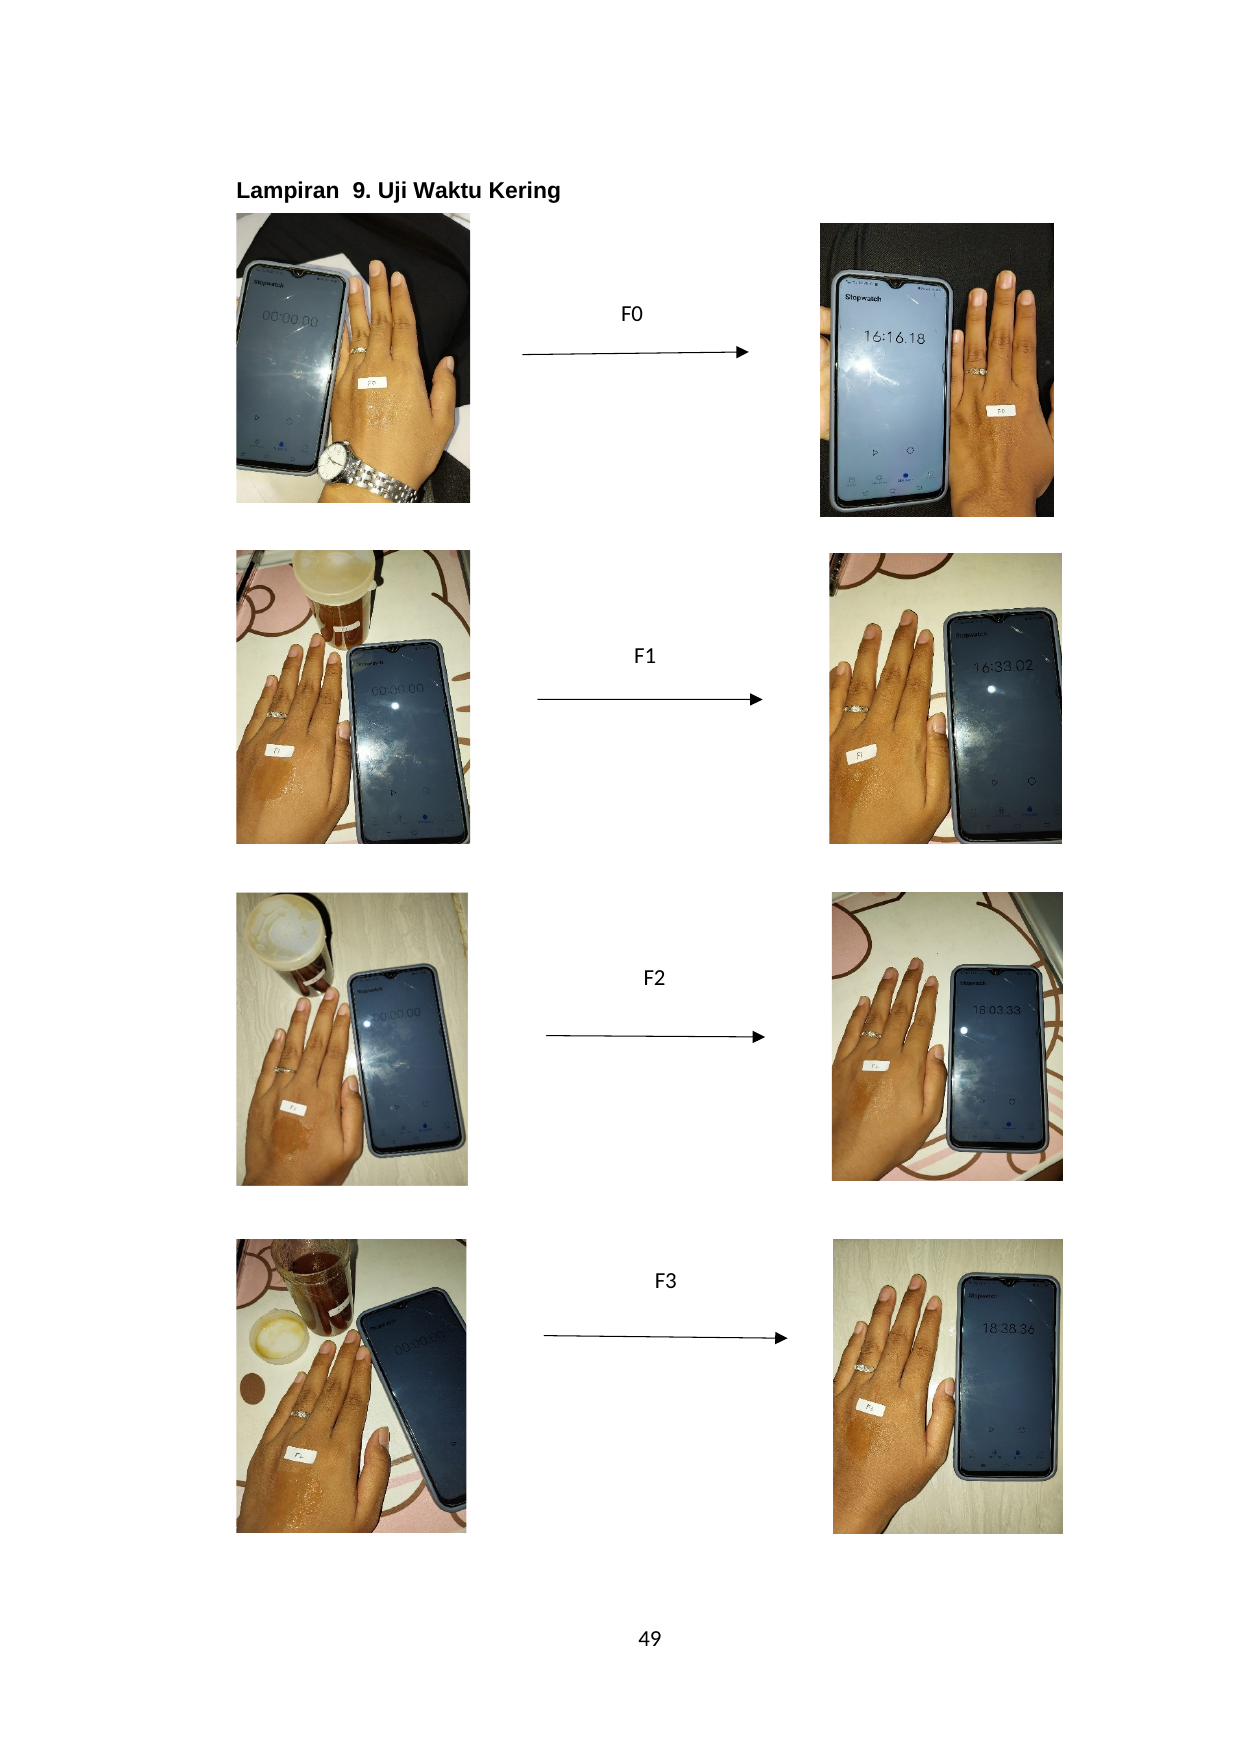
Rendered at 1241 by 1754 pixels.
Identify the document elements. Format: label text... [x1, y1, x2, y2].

picture [236, 1239, 467, 1533]
picture [833, 1239, 1063, 1534]
picture [237, 893, 467, 1185]
picture [829, 553, 1062, 844]
text Lampiran 9. Uji Waktu Kering [236, 177, 1063, 203]
picture [236, 550, 471, 844]
picture [831, 892, 1063, 1181]
picture [236, 213, 471, 503]
picture [820, 223, 1054, 517]
